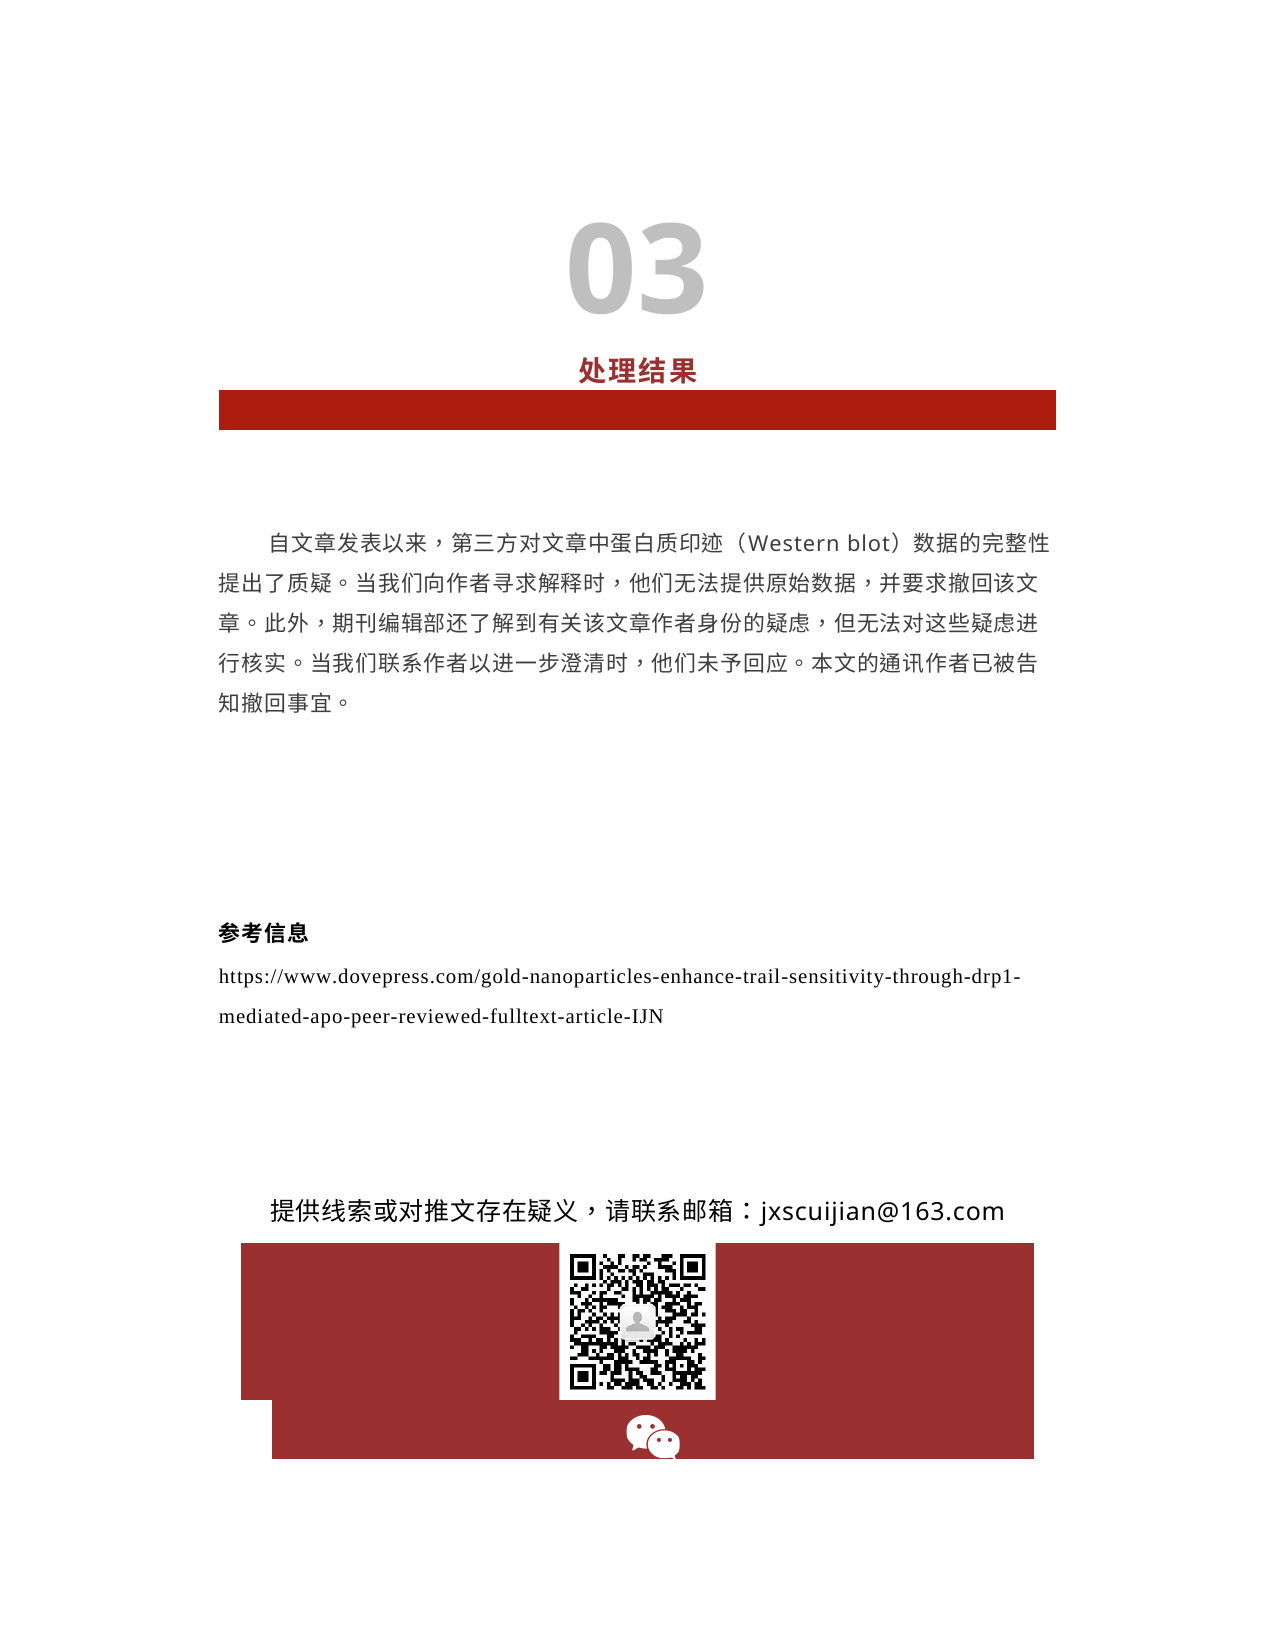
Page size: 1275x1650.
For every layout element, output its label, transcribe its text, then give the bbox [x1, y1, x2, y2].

text https://www.dovepress.com/gold-nanoparticles-enhance-trail-sensitivity-through-drp1-mediated-apo-peer-reviewed-fulltext-article-IJN [219, 948, 1056, 1028]
text 03 [219, 150, 1056, 350]
text 处理结果 [219, 350, 1056, 390]
text 自文章发表以来，第三方对文章中蛋白质印迹（Western blot）数据的完整性提出了质疑。当我们向作者寻求解释时，他们无法提供原始数据，并要求撤回该文章。此外，期刊编辑部还了解到有关该文章作者身份的疑虑，但无法对这些疑虑进行核实。当我们联系作者以进一步澄清时，他们未予回应。本文的通讯作者已被告知撤回事宜。 [219, 518, 1056, 718]
text 提供线索或对推文存在疑义，请联系邮箱：jxscuijian@163.com [219, 1188, 1056, 1228]
picture [559, 1243, 716, 1400]
text 参考信息 [219, 908, 1056, 948]
picture [626, 1415, 680, 1459]
